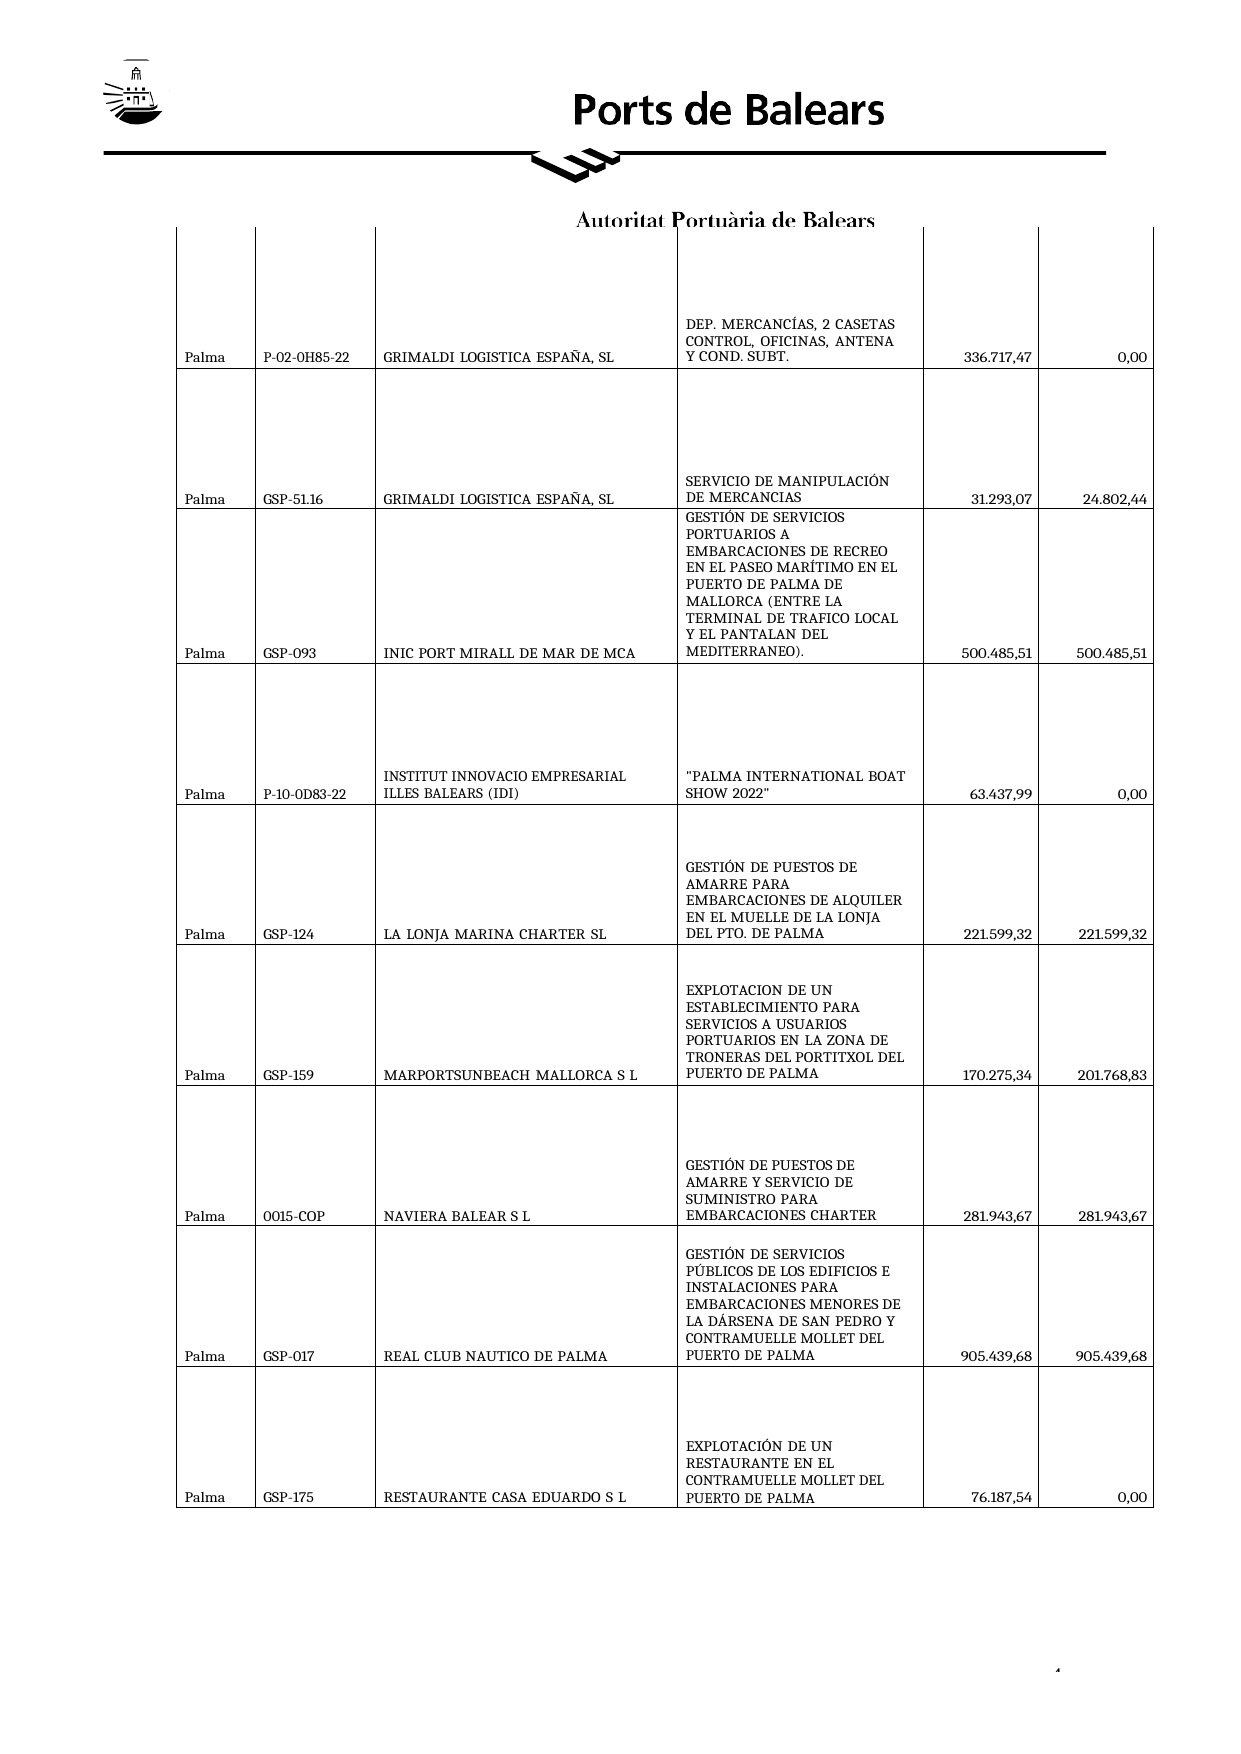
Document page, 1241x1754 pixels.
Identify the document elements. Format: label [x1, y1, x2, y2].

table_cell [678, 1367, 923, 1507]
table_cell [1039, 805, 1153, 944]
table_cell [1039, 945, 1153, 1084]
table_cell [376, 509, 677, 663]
picture [575, 211, 875, 227]
picture [805, 101, 826, 125]
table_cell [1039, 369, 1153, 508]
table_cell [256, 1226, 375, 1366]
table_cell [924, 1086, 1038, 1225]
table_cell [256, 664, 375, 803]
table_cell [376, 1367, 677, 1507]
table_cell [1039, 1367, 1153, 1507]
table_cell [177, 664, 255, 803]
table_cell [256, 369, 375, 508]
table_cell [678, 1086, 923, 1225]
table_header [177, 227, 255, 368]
picture [770, 101, 791, 125]
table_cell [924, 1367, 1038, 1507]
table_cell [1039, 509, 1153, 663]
picture [103, 60, 169, 111]
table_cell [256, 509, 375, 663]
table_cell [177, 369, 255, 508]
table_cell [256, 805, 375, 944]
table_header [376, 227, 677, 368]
picture [828, 101, 848, 125]
picture [710, 101, 731, 125]
picture [685, 91, 707, 125]
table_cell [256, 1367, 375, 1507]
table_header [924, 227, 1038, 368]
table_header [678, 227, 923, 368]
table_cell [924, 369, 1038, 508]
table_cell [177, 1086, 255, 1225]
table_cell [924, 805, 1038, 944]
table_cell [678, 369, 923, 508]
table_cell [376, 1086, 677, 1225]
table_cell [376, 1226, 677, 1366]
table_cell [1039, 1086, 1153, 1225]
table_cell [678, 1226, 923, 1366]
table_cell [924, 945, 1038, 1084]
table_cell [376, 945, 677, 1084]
picture [852, 101, 884, 125]
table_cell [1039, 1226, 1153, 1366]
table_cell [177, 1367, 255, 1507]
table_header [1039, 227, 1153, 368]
picture [624, 95, 672, 125]
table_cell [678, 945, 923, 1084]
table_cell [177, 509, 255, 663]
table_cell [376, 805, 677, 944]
picture [747, 94, 768, 125]
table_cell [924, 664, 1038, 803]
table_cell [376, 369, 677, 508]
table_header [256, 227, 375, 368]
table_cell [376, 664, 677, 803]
picture [575, 94, 621, 125]
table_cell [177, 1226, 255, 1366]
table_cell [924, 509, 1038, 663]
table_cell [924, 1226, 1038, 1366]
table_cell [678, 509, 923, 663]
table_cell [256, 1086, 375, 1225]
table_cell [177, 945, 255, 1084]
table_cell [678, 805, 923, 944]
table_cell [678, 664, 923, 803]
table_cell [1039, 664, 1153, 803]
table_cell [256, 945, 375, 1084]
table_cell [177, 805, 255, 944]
